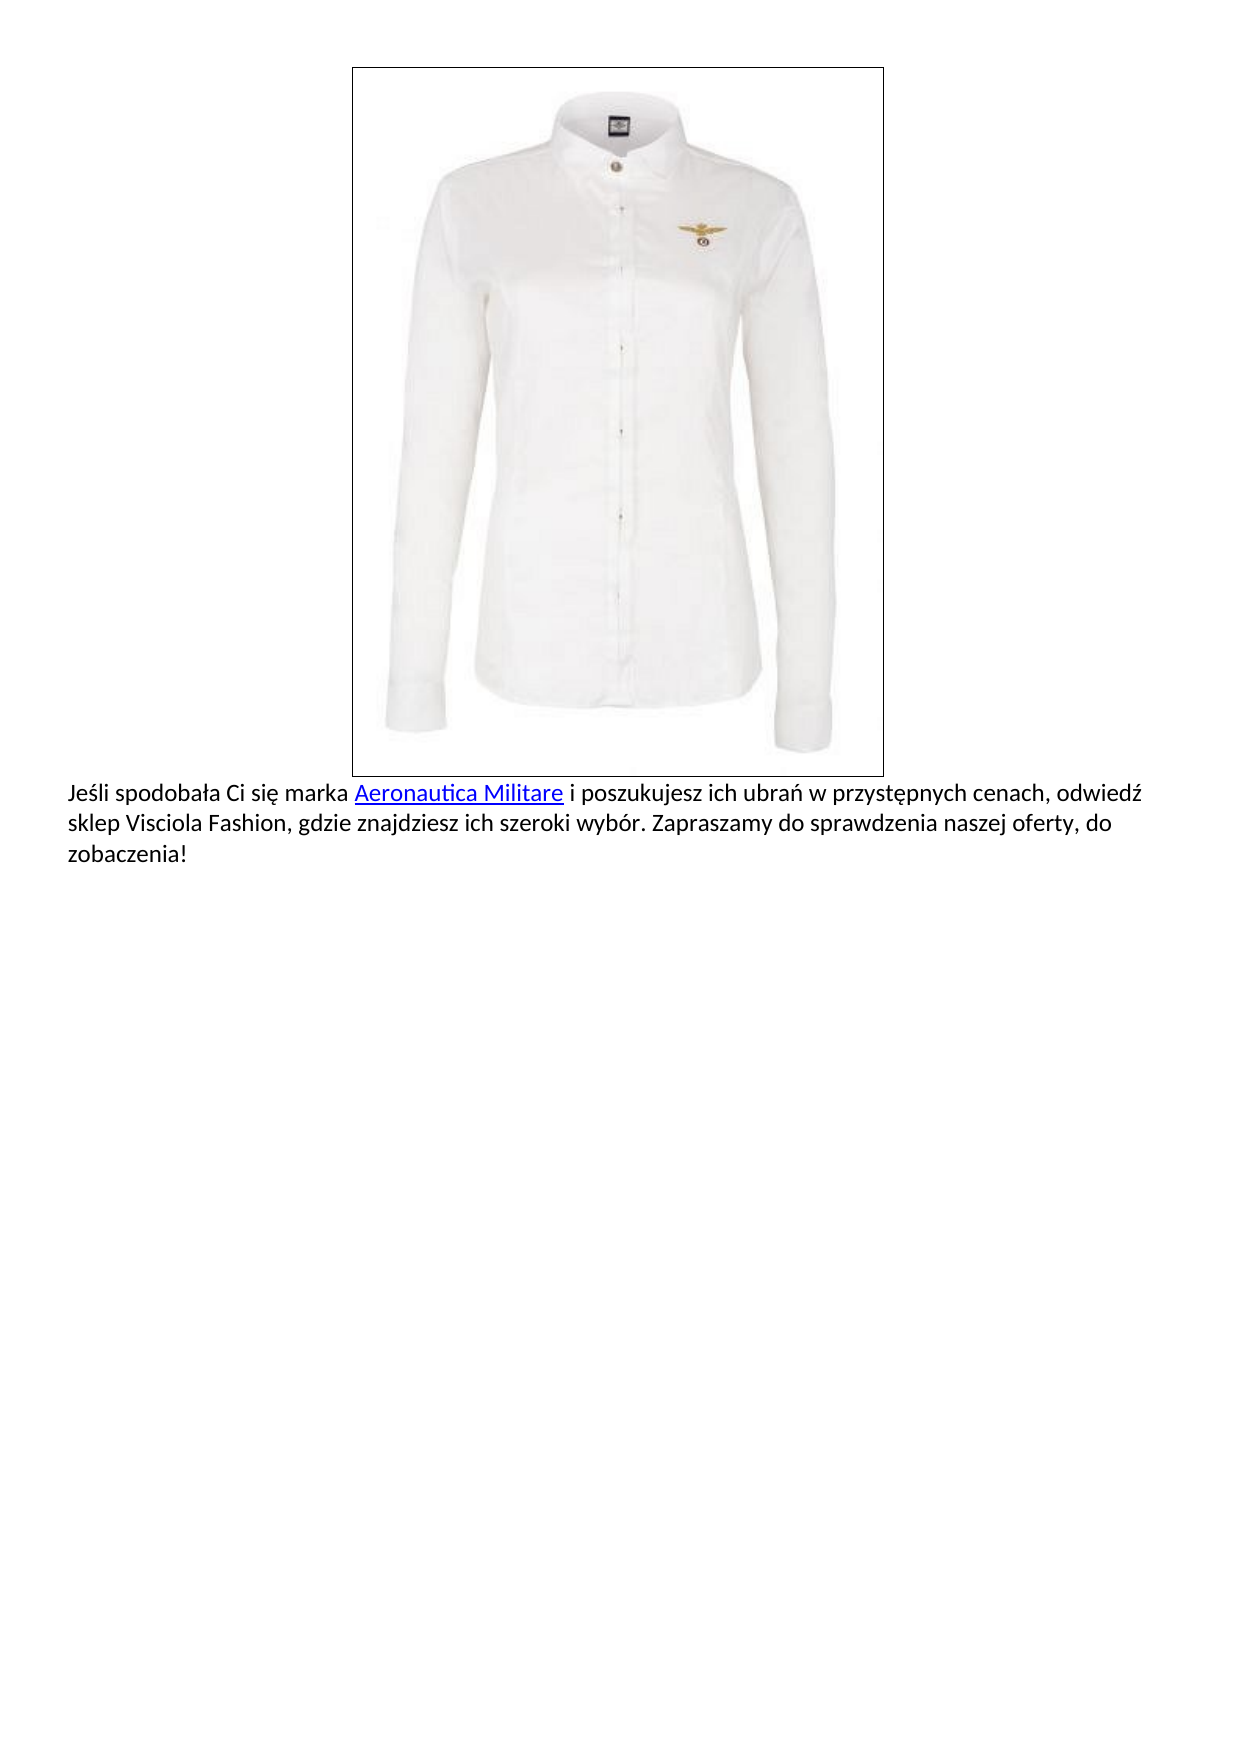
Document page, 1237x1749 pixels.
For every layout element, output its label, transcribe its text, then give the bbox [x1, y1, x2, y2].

picture [353, 68, 883, 776]
text Jeśli spodobała Ci się marka Aeronautica Militare i poszukujesz ich ubrań w przystępnych cenach, odwiedź sklep Visciola Fashion, gdzie znajdziesz ich szeroki wybór. Zapraszamy do sprawdzenia naszej oferty, do zobaczenia! [68, 777, 1169, 869]
